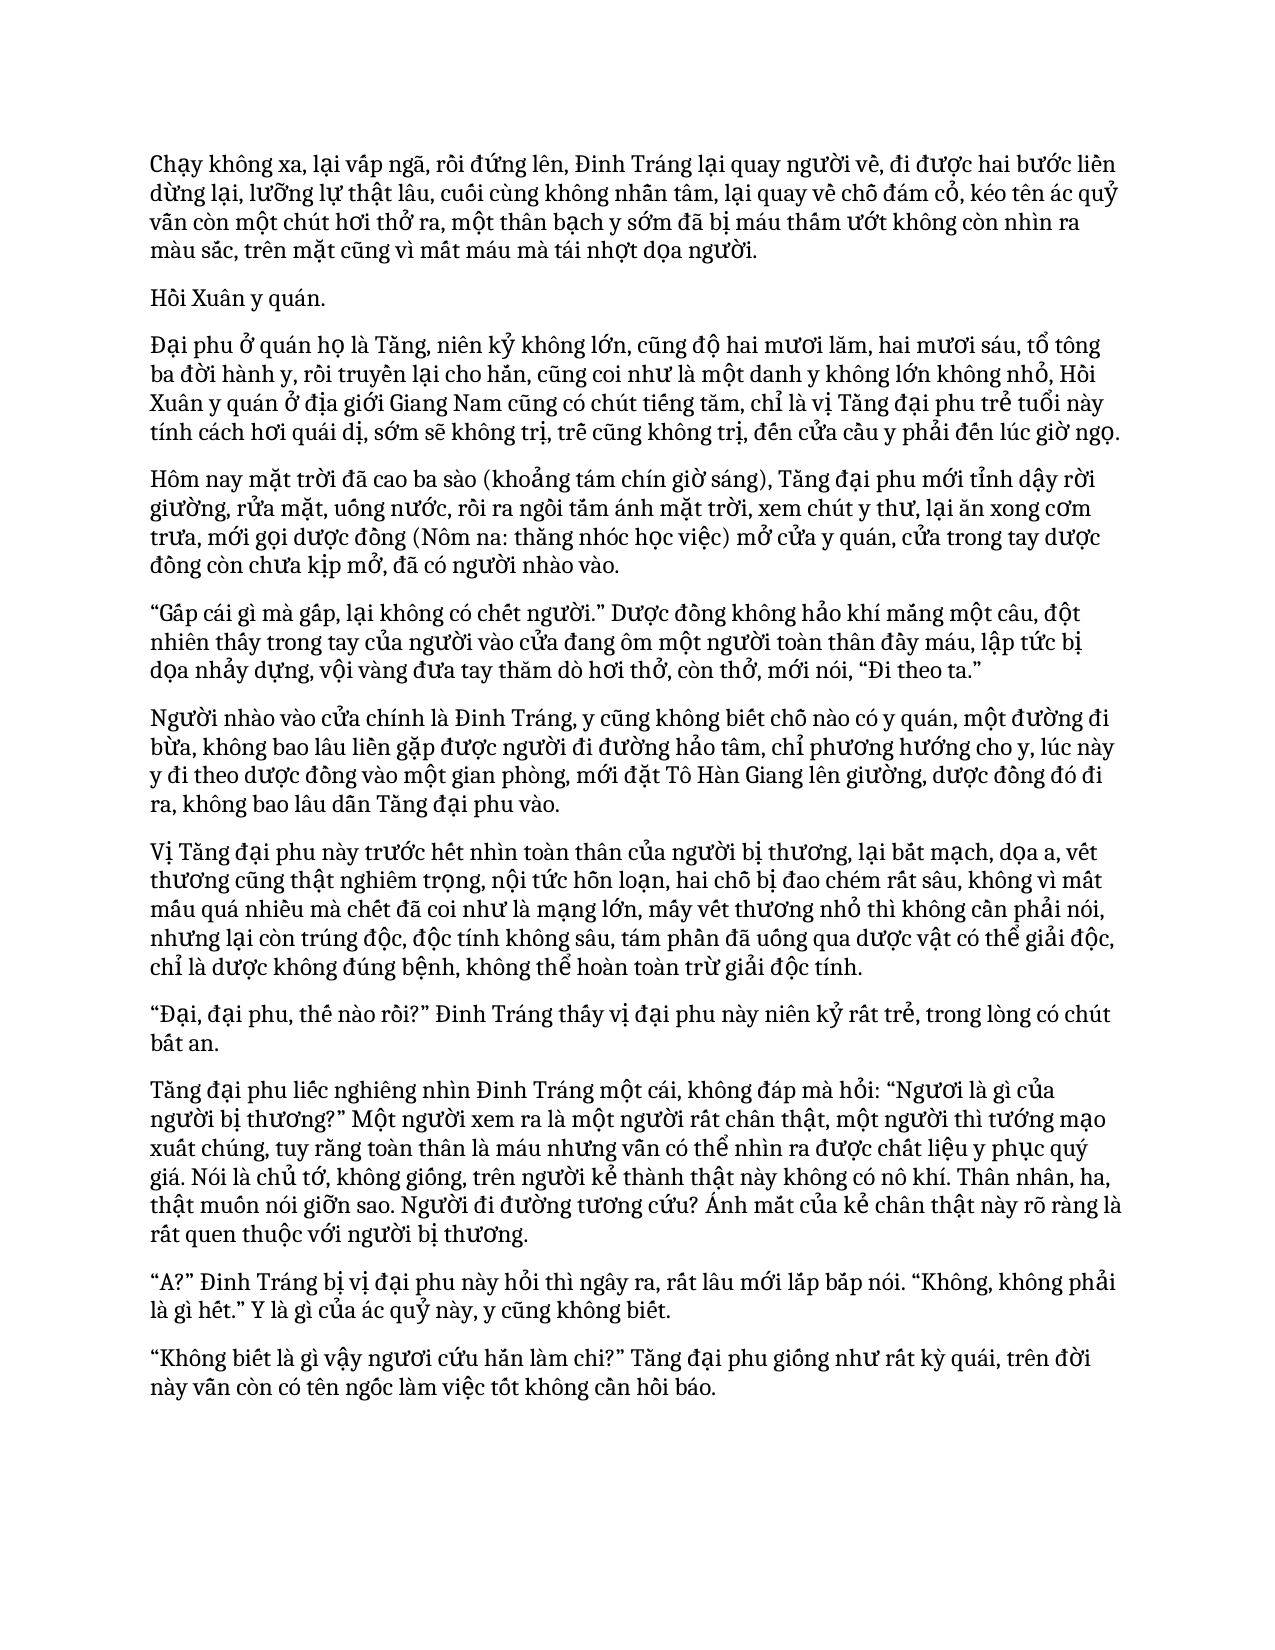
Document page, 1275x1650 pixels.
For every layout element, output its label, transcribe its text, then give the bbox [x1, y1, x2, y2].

text Hồi Xuân y quán. [150, 284, 1125, 312]
text Tằng đại phu liếc nghiêng nhìn Đinh Tráng một cái, không đáp mà hỏi: “Ngươi là gì của người bị thương?” Một người xem ra là một người rất chân thật, một người thì tướng mạo xuất chúng, tuy rằng toàn thân là máu nhưng vẫn có thể nhìn ra được chất liệu y phục quý giá. Nói là chủ tớ, không giống, trên người kẻ thành thật này không có nô khí. Thân nhân, ha, thật muốn nói giỡn sao. Người đi đường tương cứu? Ánh mắt của kẻ chân thật này rõ ràng là rất quen thuộc với người bị thương. [150, 1076, 1125, 1249]
text Hôm nay mặt trời đã cao ba sào (khoảng tám chín giờ sáng), Tằng đại phu mới tỉnh dậy rời giường, rửa mặt, uống nước, rồi ra ngồi tắm ánh mặt trời, xem chút y thư, lại ăn xong cơm trưa, mới gọi dược đồng (Nôm na: thằng nhóc học việc) mở cửa y quán, cửa trong tay dược đồng còn chưa kịp mở, đã có người nhào vào. [150, 465, 1125, 580]
text “Gấp cái gì mà gấp, lại không có chết người.” Dược đồng không hảo khí mắng một câu, đột nhiên thấy trong tay của người vào cửa đang ôm một người toàn thân đầy máu, lập tức bị dọa nhảy dựng, vội vàng đưa tay thăm dò hơi thở, còn thở, mới nói, “Đi theo ta.” [150, 599, 1125, 685]
text “Không biết là gì vậy ngươi cứu hắn làm chi?” Tằng đại phu giống như rất kỳ quái, trên đời này vẫn còn có tên ngốc làm việc tốt không cần hồi báo. [150, 1344, 1125, 1401]
text Đại phu ở quán họ là Tằng, niên kỷ không lớn, cũng độ hai mươi lăm, hai mươi sáu, tổ tông ba đời hành y, rồi truyền lại cho hắn, cũng coi như là một danh y không lớn không nhỏ, Hồi Xuân y quán ở địa giới Giang Nam cũng có chút tiếng tăm, chỉ là vị Tằng đại phu trẻ tuổi này tính cách hơi quái dị, sớm sẽ không trị, trễ cũng không trị, đến cửa cầu y phải đến lúc giờ ngọ. [150, 331, 1125, 446]
text Người nhào vào cửa chính là Đinh Tráng, y cũng không biết chỗ nào có y quán, một đường đi bừa, không bao lâu liền gặp được người đi đường hảo tâm, chỉ phương hướng cho y, lúc này y đi theo dược đồng vào một gian phòng, mới đặt Tô Hàn Giang lên giường, dược đồng đó đi ra, không bao lâu dẫn Tằng đại phu vào. [150, 704, 1125, 819]
text “Đại, đại phu, thế nào rồi?” Đinh Tráng thấy vị đại phu này niên kỷ rất trẻ, trong lòng có chút bất an. [150, 1000, 1125, 1057]
text Chạy không xa, lại vấp ngã, rồi đứng lên, Đinh Tráng lại quay người về, đi được hai bước liền dừng lại, lưỡng lự thật lâu, cuối cùng không nhẫn tâm, lại quay về chỗ đám cỏ, kéo tên ác quỷ vẫn còn một chút hơi thở ra, một thân bạch y sớm đã bị máu thấm ướt không còn nhìn ra màu sắc, trên mặt cũng vì mất máu mà tái nhợt dọa người. [150, 150, 1125, 265]
text Vị Tằng đại phu này trước hết nhìn toàn thân của người bị thương, lại bắt mạch, dọa a, vết thương cũng thật nghiêm trọng, nội tức hỗn loạn, hai chỗ bị đao chém rất sâu, không vì mất mấu quá nhiều mà chết đã coi như là mạng lớn, mấy vết thương nhỏ thì không cần phải nói, nhưng lại còn trúng độc, độc tính không sâu, tám phần đã uống qua dược vật có thể giải độc, chỉ là dược không đúng bệnh, không thể hoàn toàn trừ giải độc tính. [150, 837, 1125, 981]
text “A?” Đinh Tráng bị vị đại phu này hỏi thì ngây ra, rất lâu mới lắp bắp nói. “Không, không phải là gì hết.” Y là gì của ác quỷ này, y cũng không biết. [150, 1267, 1125, 1325]
